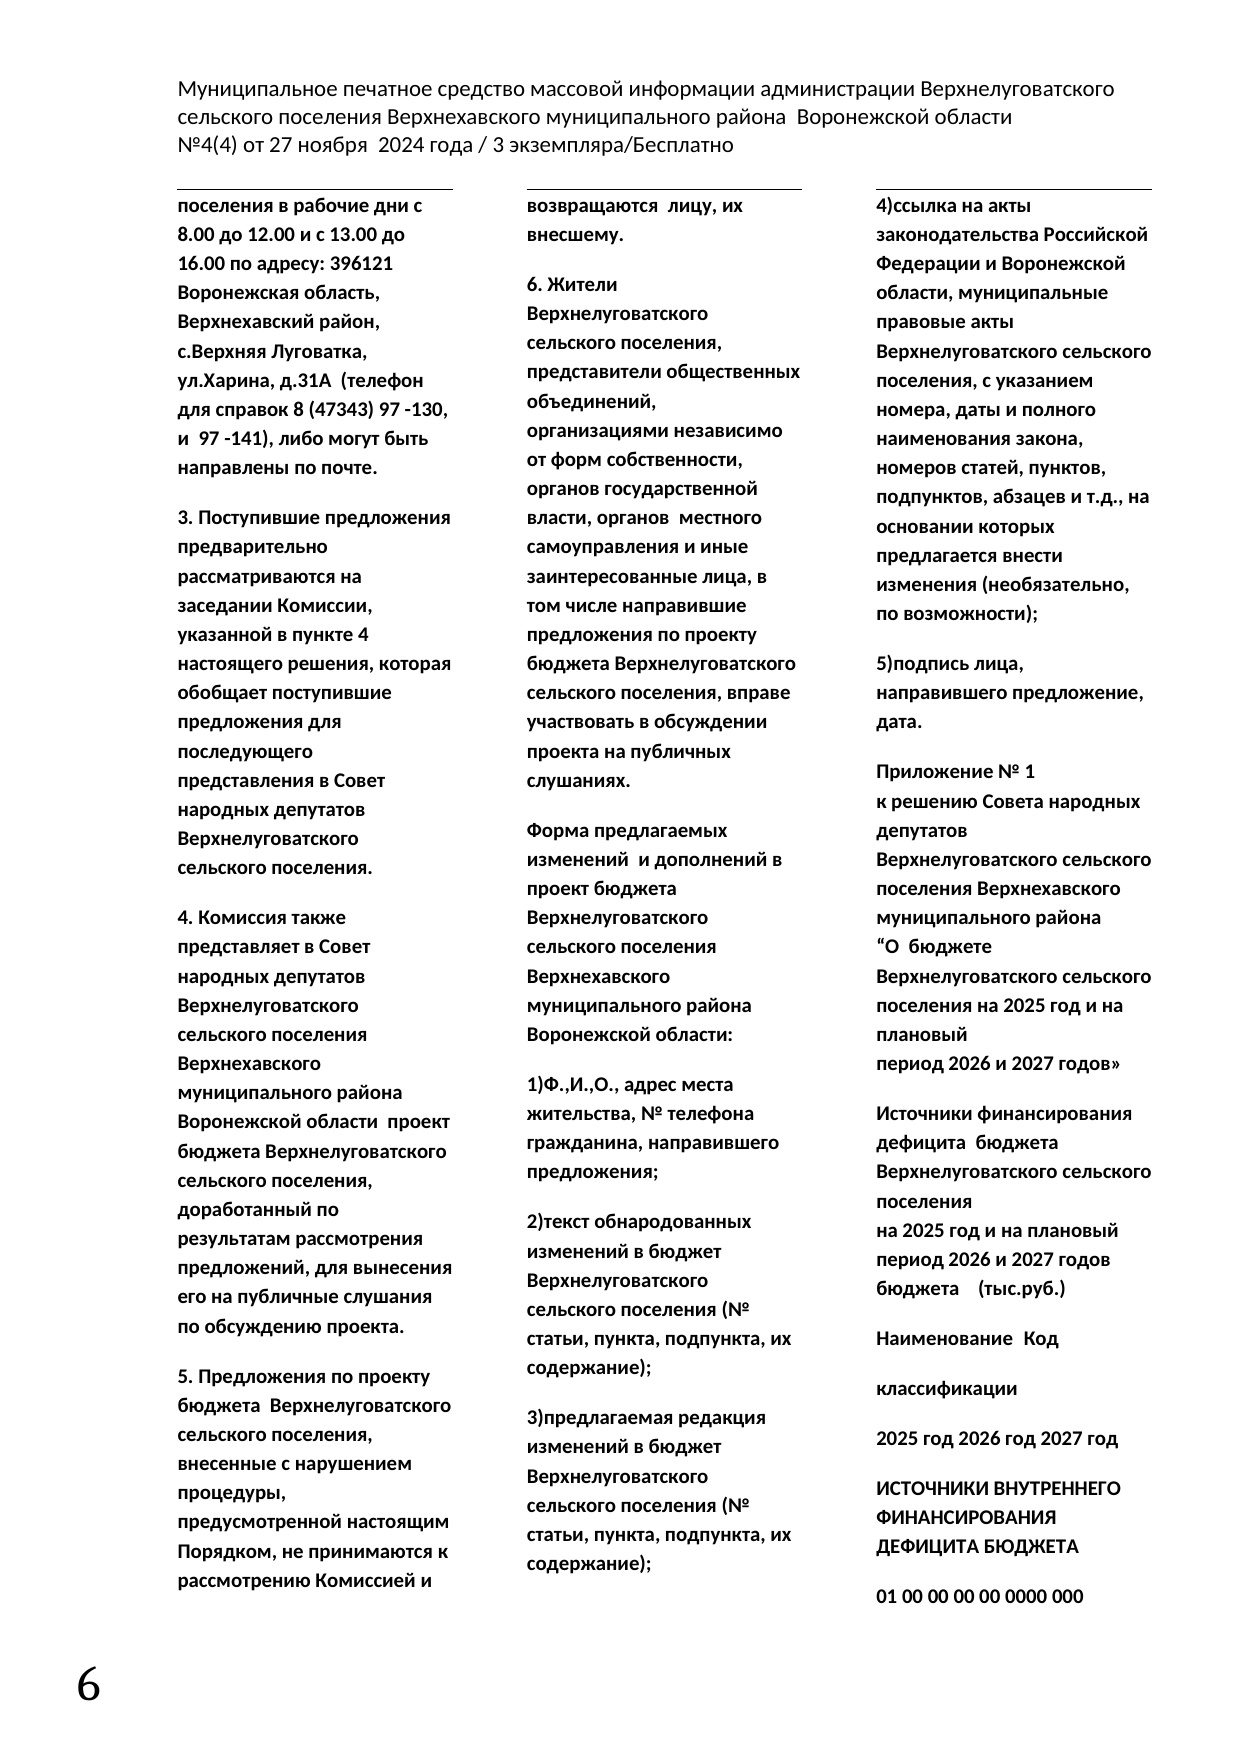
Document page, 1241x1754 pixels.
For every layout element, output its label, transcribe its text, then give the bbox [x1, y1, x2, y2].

text 1)Ф.,И.,О., адрес места жительства, № телефона гражданина, направившего предложения; [527, 1068, 802, 1184]
text Форма предлагаемых изменений и дополнений в проект бюджета Верхнелуговатского сельского поселения Верхнехавского муниципального района Воронежской области: [527, 814, 802, 1047]
text Наименование Код [876, 1322, 1152, 1351]
text 5. Предложения по проекту бюджета Верхнелуговатского сельского поселения, внесенные с нарушением процедуры, предусмотренной настоящим Порядком, не принимаются к рассмотрению Комиссией и возвращаются лицу, их внесшему. [527, 190, 802, 247]
text 3)предлагаемая редакция изменений в бюджет Верхнелуговатского сельского поселения (№ статьи, пункта, подпункта, их содержание); [527, 1401, 802, 1576]
text ИСТОЧНИКИ ВНУТРЕННЕГО ФИНАНСИРОВАНИЯ ДЕФИЦИТА БЮДЖЕТА [876, 1472, 1152, 1559]
text классификации [876, 1372, 1152, 1401]
text 2025 год 2026 год 2027 год [876, 1422, 1152, 1451]
text 01 00 00 00 00 0000 000 [876, 1581, 1152, 1609]
text Приложение № 1 к решению Совета народных депутатов Верхнелуговатского сельского поселения Верхнехавского муниципального района “О бюджете Верхнелуговатского сельского поселения на 2025 год и на плановый период 2026 и 2027 годов» [876, 756, 1152, 1076]
text 4. Комиссия также представляет в Совет народных депутатов Верхнелуговатского сельского поселения Верхнехавского муниципального района Воронежской области проект бюджета Верхнелуговатского сельского поселения, доработанный по результатам рассмотрения предложений, для вынесения его на публичные слушания по обсуждению проекта. [177, 901, 453, 1338]
text Источники финансирования дефицита бюджета Верхнелуговатского сельского поселения на 2025 год и на плановый период 2026 и 2027 годов бюджета (тыс.руб.) [876, 1097, 1152, 1301]
text 4)ссылка на акты законодательства Российской Федерации и Воронежской области, муниципальные правовые акты Верхнелуговатского сельского поселения, с указанием номера, даты и полного наименования закона, номеров статей, пунктов, подпунктов, абзацев и т.д., на основании которых предлагается внести изменения (необязательно, по возможности); [876, 190, 1152, 626]
text 5. Предложения по проекту бюджета Верхнелуговатского сельского поселения, внесенные с нарушением процедуры, предусмотренной настоящим Порядком, не принимаются к рассмотрению Комиссией и возвращаются лицу, их внесшему. [177, 1360, 453, 1592]
text 3. Поступившие предложения предварительно рассматриваются на заседании Комиссии, указанной в пункте 4 настоящего решения, которая обобщает поступившие предложения для последующего представления в Совет народных депутатов Верхнелуговатского сельского поселения. [177, 501, 453, 880]
text 6. Жители Верхнелуговатского сельского поселения, представители общественных объединений, организациями независимо от форм собственности, органов государственной власти, органов местного самоуправления и иные заинтересованные лица, в том числе направившие предложения по проекту бюджета Верхнелуговатского сельского поселения, вправе участвовать в обсуждении проекта на публичных слушаниях. [527, 268, 802, 792]
text 2)текст обнародованных изменений в бюджет Верхнелуговатского сельского поселения (№ статьи, пункта, подпункта, их содержание); [527, 1206, 802, 1380]
text 5)подпись лица, направившего предложение, дата. [876, 647, 1152, 734]
